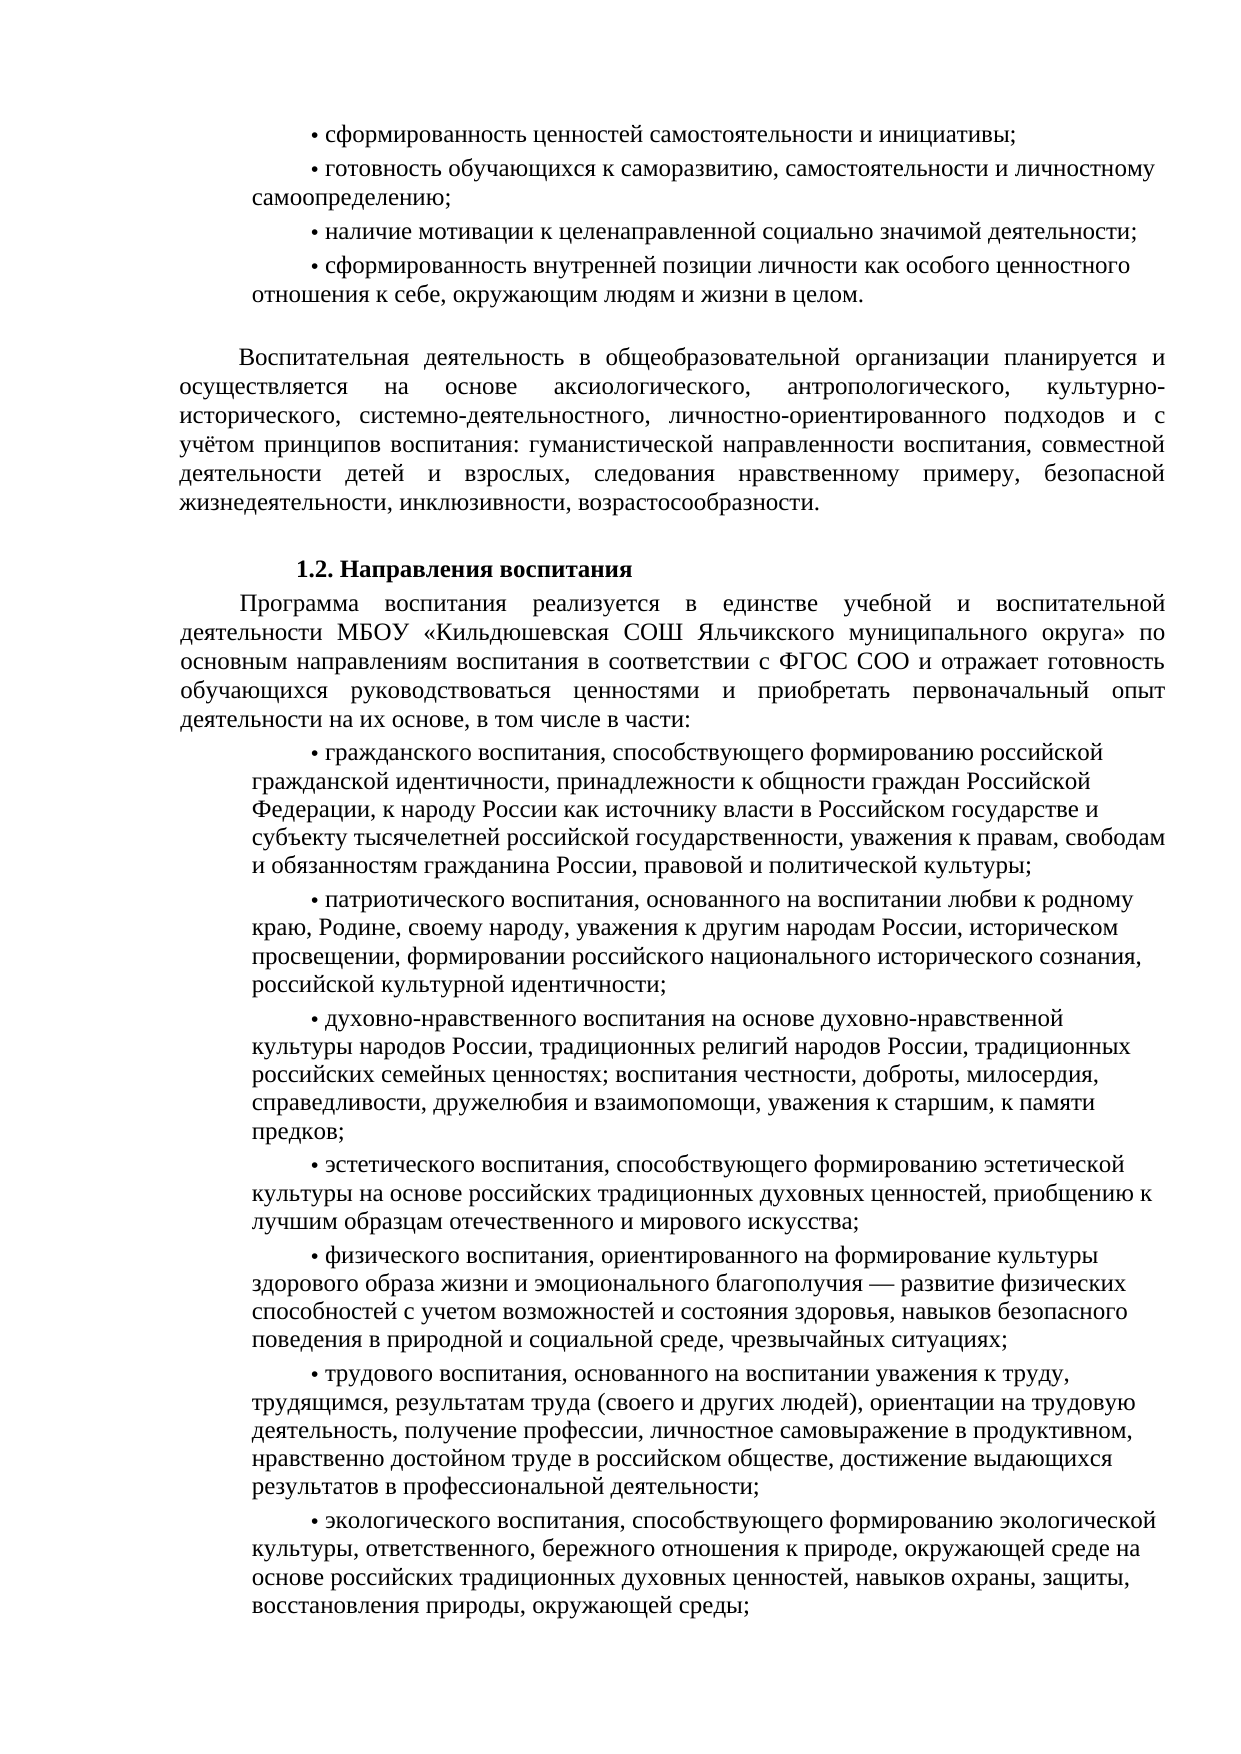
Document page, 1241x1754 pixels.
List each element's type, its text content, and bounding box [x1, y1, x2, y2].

list трудового воспитания, основанного на воспитании уважения к труду, трудящимся, результатам труда (своего и других людей), ориентации на трудовую деятельность, получение профессии, личностное самовыражение в продуктивном, нравственно достойном труде в российском обществе, достижение выдающихся результатов в профессиональной деятельности; [252, 1359, 1166, 1500]
list сформированность внутренней позиции личности как особого ценностного отношения к себе, окружающим людям и жизни в целом. [252, 250, 1166, 308]
list наличие мотивации к целенаправленной социально значимой деятельности; [252, 216, 1166, 245]
text 1.2. Направления воспитания [237, 554, 1166, 583]
list гражданского воспитания, способствующего формированию российской гражданской идентичности, принадлежности к общности граждан Российской Федерации, к народу России как источнику власти в Российском государстве и субъекту тысячелетней российской государственности, уважения к правам, свободам и обязанностям гражданина России, правовой и политической культуры; [252, 738, 1166, 879]
list готовность обучающихся к саморазвитию, самостоятельности и личностному самоопределению; [252, 153, 1166, 211]
text Воспитательная деятельность в общеобразовательной организации планируется и осуществляется на основе аксиологического, антропологического, культурно-исторического, системно-деятельностного, личностно-ориентированного подходов и с учётом принципов воспитания: гуманистической направленности воспитания, совместной деятельности детей и взрослых, следования нравственному примеру, безопасной жизнедеятельности, инклюзивности, возрастосообразности. [179, 342, 1166, 516]
list сформированность ценностей самостоятельности и инициативы; [252, 119, 1166, 147]
list экологического воспитания, способствующего формированию экологической культуры, ответственного, бережного отношения к природе, окружающей среде на основе российских традиционных духовных ценностей, навыков охраны, защиты, восстановления природы, окружающей среды; [252, 1506, 1166, 1619]
list патриотического воспитания, основанного на воспитании любви к родному краю, Родине, своему народу, уважения к другим народам России, историческом просвещении, формировании российского национального исторического сознания, российской культурной идентичности; [252, 885, 1166, 998]
list эстетического воспитания, способствующего формированию эстетической культуры на основе российских традиционных духовных ценностей, приобщению к лучшим образцам отечественного и мирового искусства; [252, 1150, 1166, 1235]
text Программа воспитания реализуется в единстве учебной и воспитательной деятельности МБОУ «Кильдюшевская СОШ Яльчикского муниципального округа» по основным направлениям воспитания в соответствии с ФГОС СОО и отражает готовность обучающихся руководствоваться ценностями и приобретать первоначальный опыт деятельности на их основе, в том числе в части: [180, 588, 1166, 733]
list физического воспитания, ориентированного на формирование культуры здорового образа жизни и эмоционального благополучия — развитие физических способностей с учетом возможностей и состояния здоровья, навыков безопасного поведения в природной и социальной среде, чрезвычайных ситуациях; [252, 1241, 1166, 1353]
list духовно-нравственного воспитания на основе духовно-нравственной культуры народов России, традиционных религий народов России, традиционных российских семейных ценностях; воспитания честности, доброты, милосердия, справедливости, дружелюбия и взаимопомощи, уважения к старшим, к памяти предков; [252, 1003, 1166, 1144]
